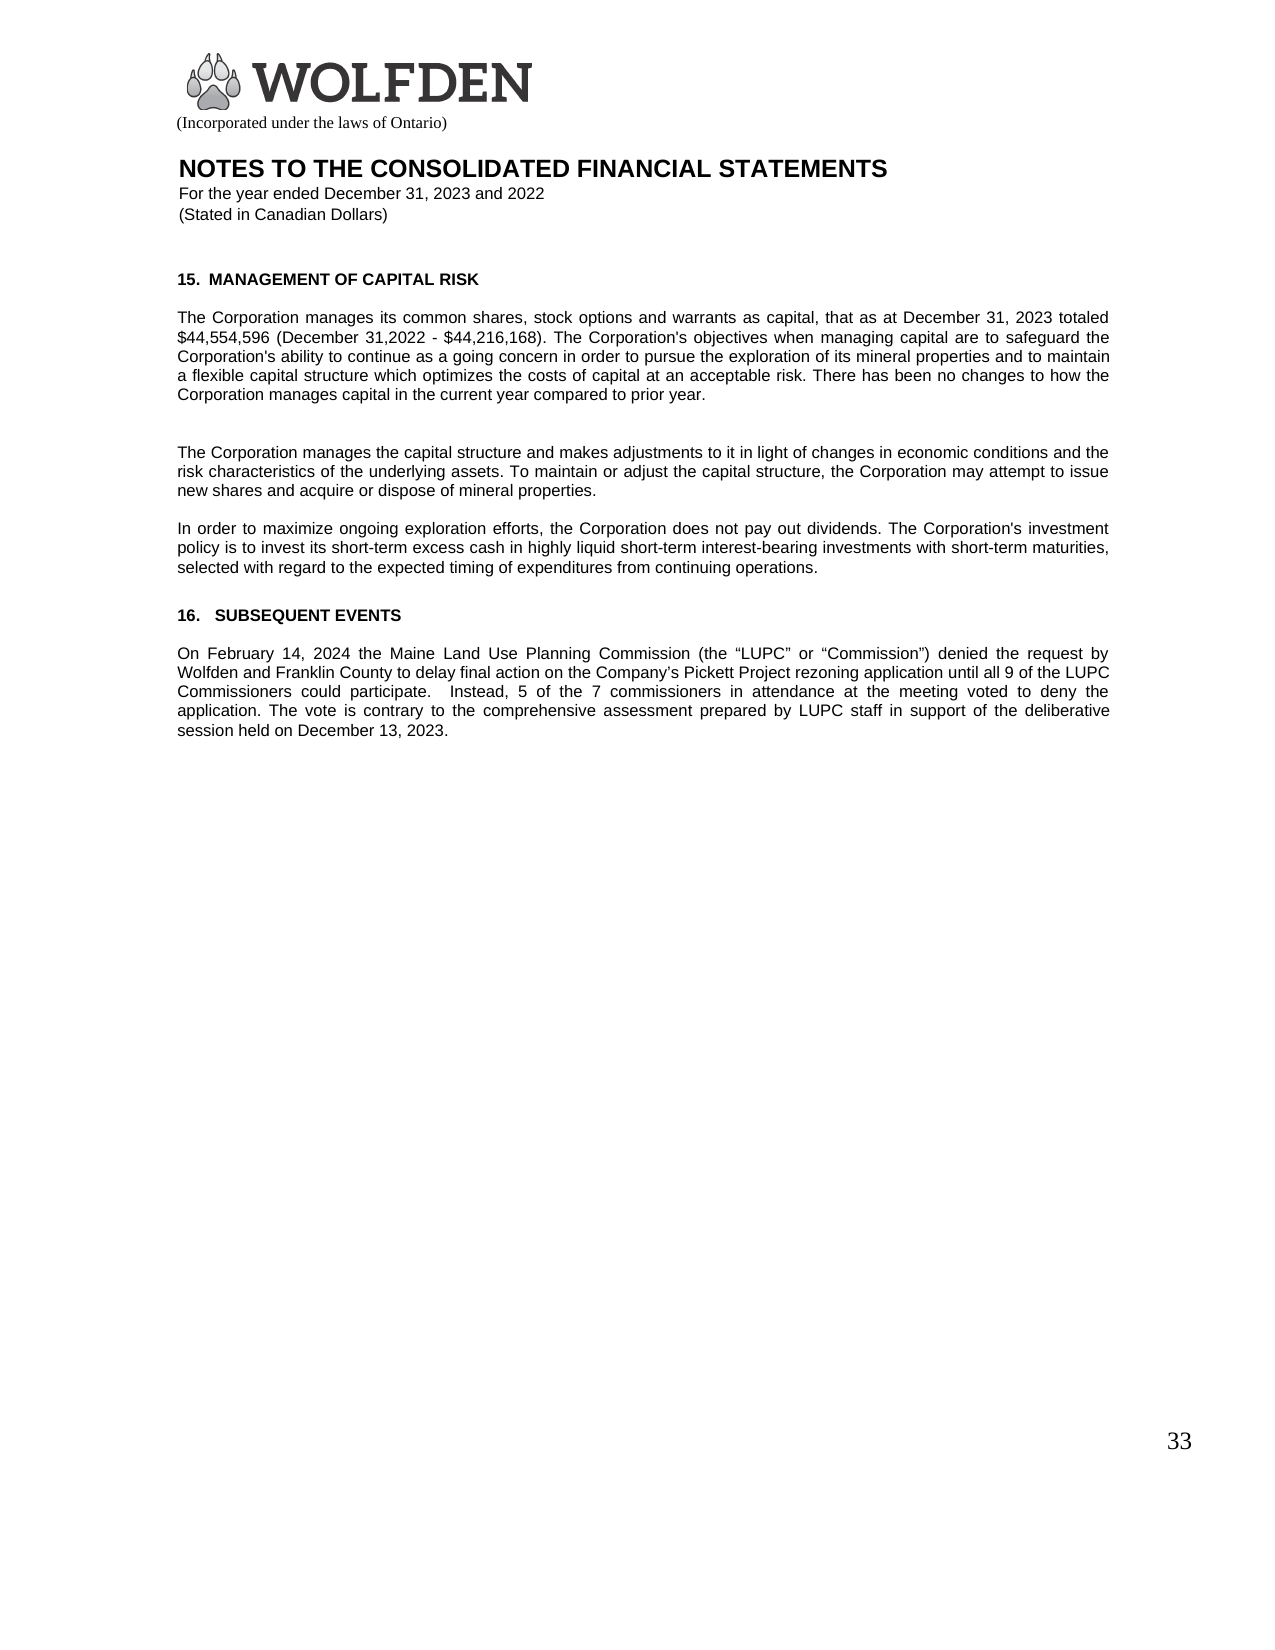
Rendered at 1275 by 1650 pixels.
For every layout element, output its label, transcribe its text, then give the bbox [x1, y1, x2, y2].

picture [186, 53, 532, 110]
list SUBSEQUENT EVENTS [177, 605, 1111, 624]
subtitle MANAGEMENT OF CAPITAL RISK [177, 270, 1192, 289]
text The Corporation manages its common shares, stock options and warrants as capital, that as at December 31, 2023 totaled $44,554,596 (December 31,2022 - $44,216,168). The Corporation's objectives when managing capital are to safeguard the Corporation's ability to continue as a going concern in order to pursue the exploration of its mineral properties and to maintain a flexible capital structure which optimizes the costs of capital at an acceptable risk. There has been no changes to how the Corporation manages capital in the current year compared to prior year. [177, 308, 1111, 404]
text In order to maximize ongoing exploration efforts, the Corporation does not pay out dividends. The Corporation's investment policy is to invest its short-term excess cash in highly liquid short-term interest-bearing investments with short-term maturities, selected with regard to the expected timing of expenditures from continuing operations. [177, 519, 1111, 577]
text The Corporation manages the capital structure and makes adjustments to it in light of changes in economic conditions and the risk characteristics of the underlying assets. To maintain or adjust the capital structure, the Corporation may attempt to issue new shares and acquire or dispose of mineral properties. [177, 442, 1111, 500]
text On February 14, 2024 the Maine Land Use Planning Commission (the “LUPC” or “Commission”) denied the request by Wolfden and Franklin County to delay final action on the Company’s Pickett Project rezoning application until all 9 of the LUPC Commissioners could participate. Instead, 5 of the 7 commissioners in attendance at the meeting voted to deny the application. The vote is contrary to the comprehensive assessment prepared by LUPC staff in support of the deliberative session held on December 13, 2023. [177, 644, 1111, 739]
